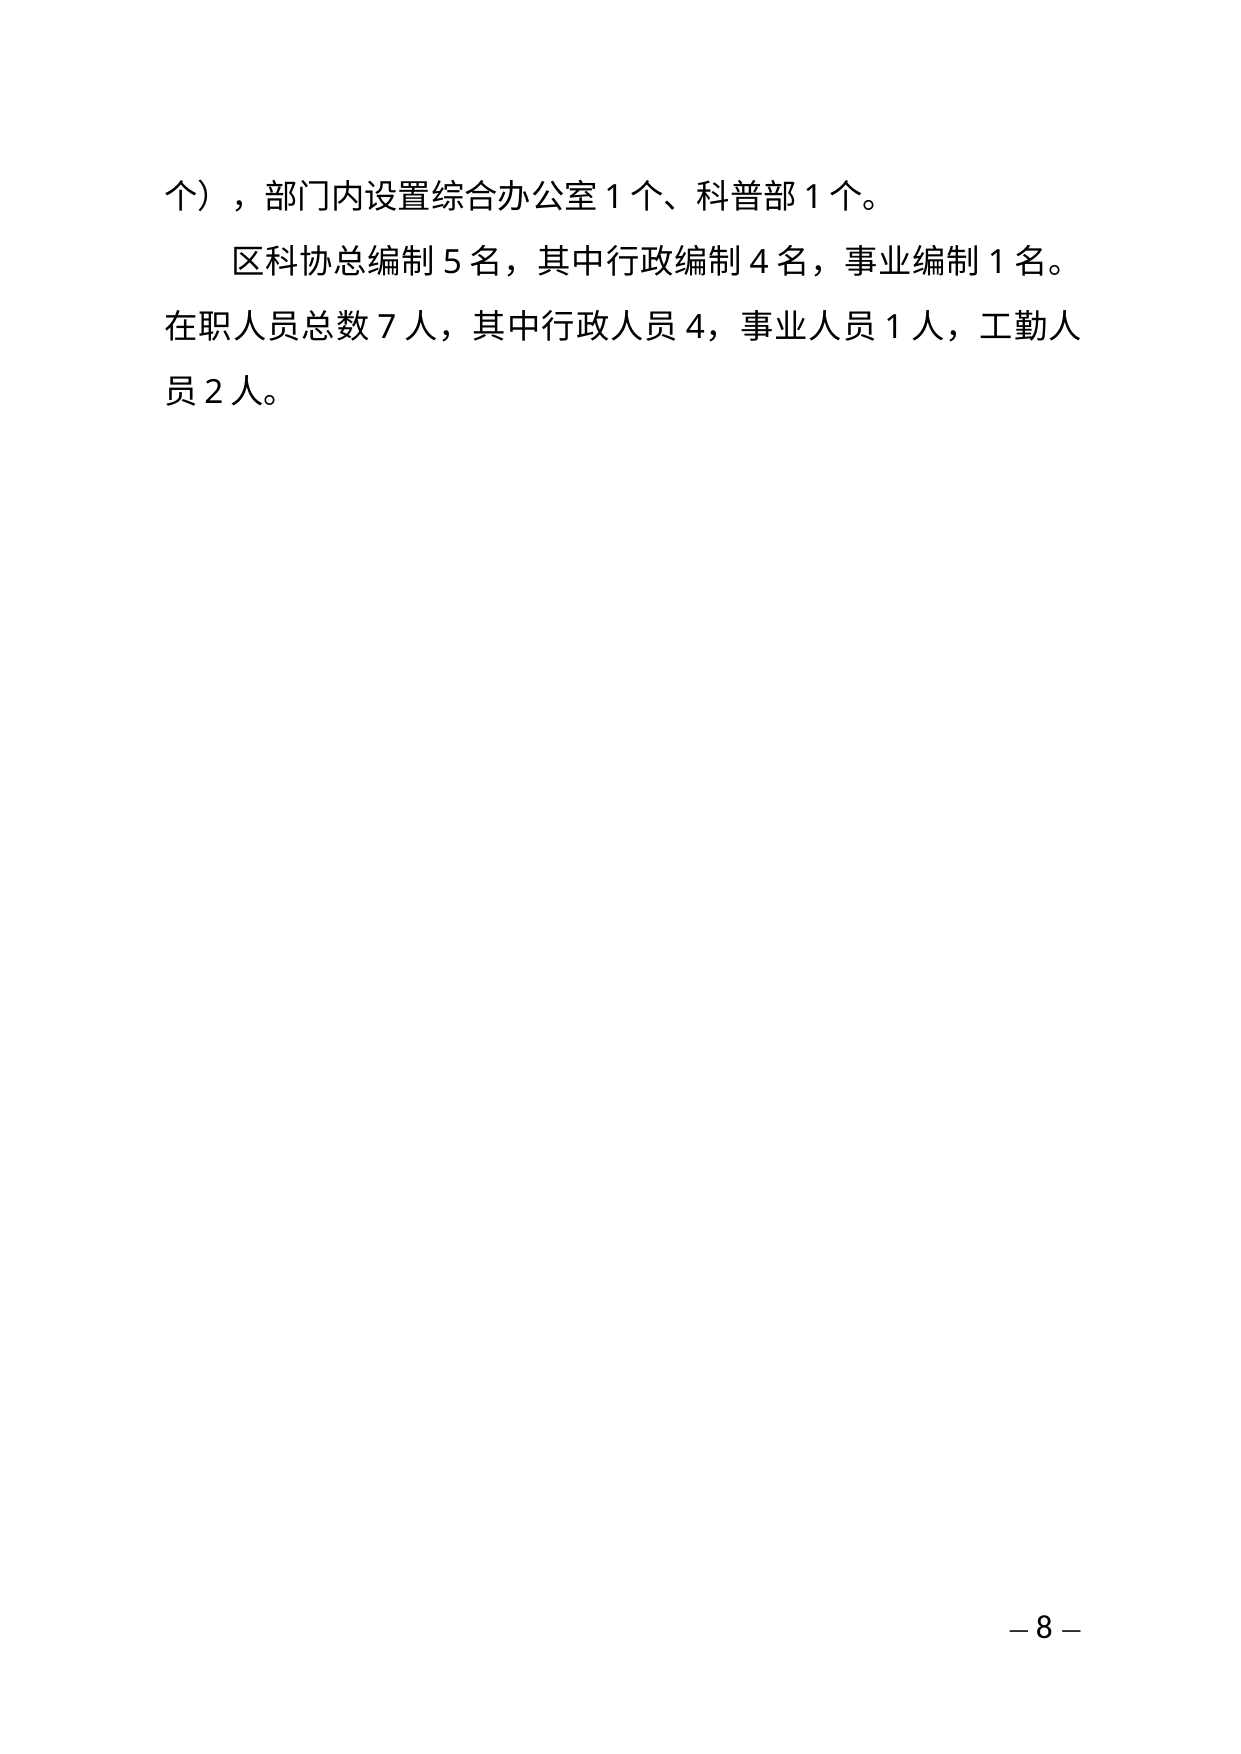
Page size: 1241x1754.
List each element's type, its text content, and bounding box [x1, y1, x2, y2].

text 区科协总编制5名，其中行政编制4名，事业编制1名。在职人员总数7人，其中行政人员4，事业人员1人，工勤人员2人。 [164, 227, 1082, 422]
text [164, 162, 1082, 227]
